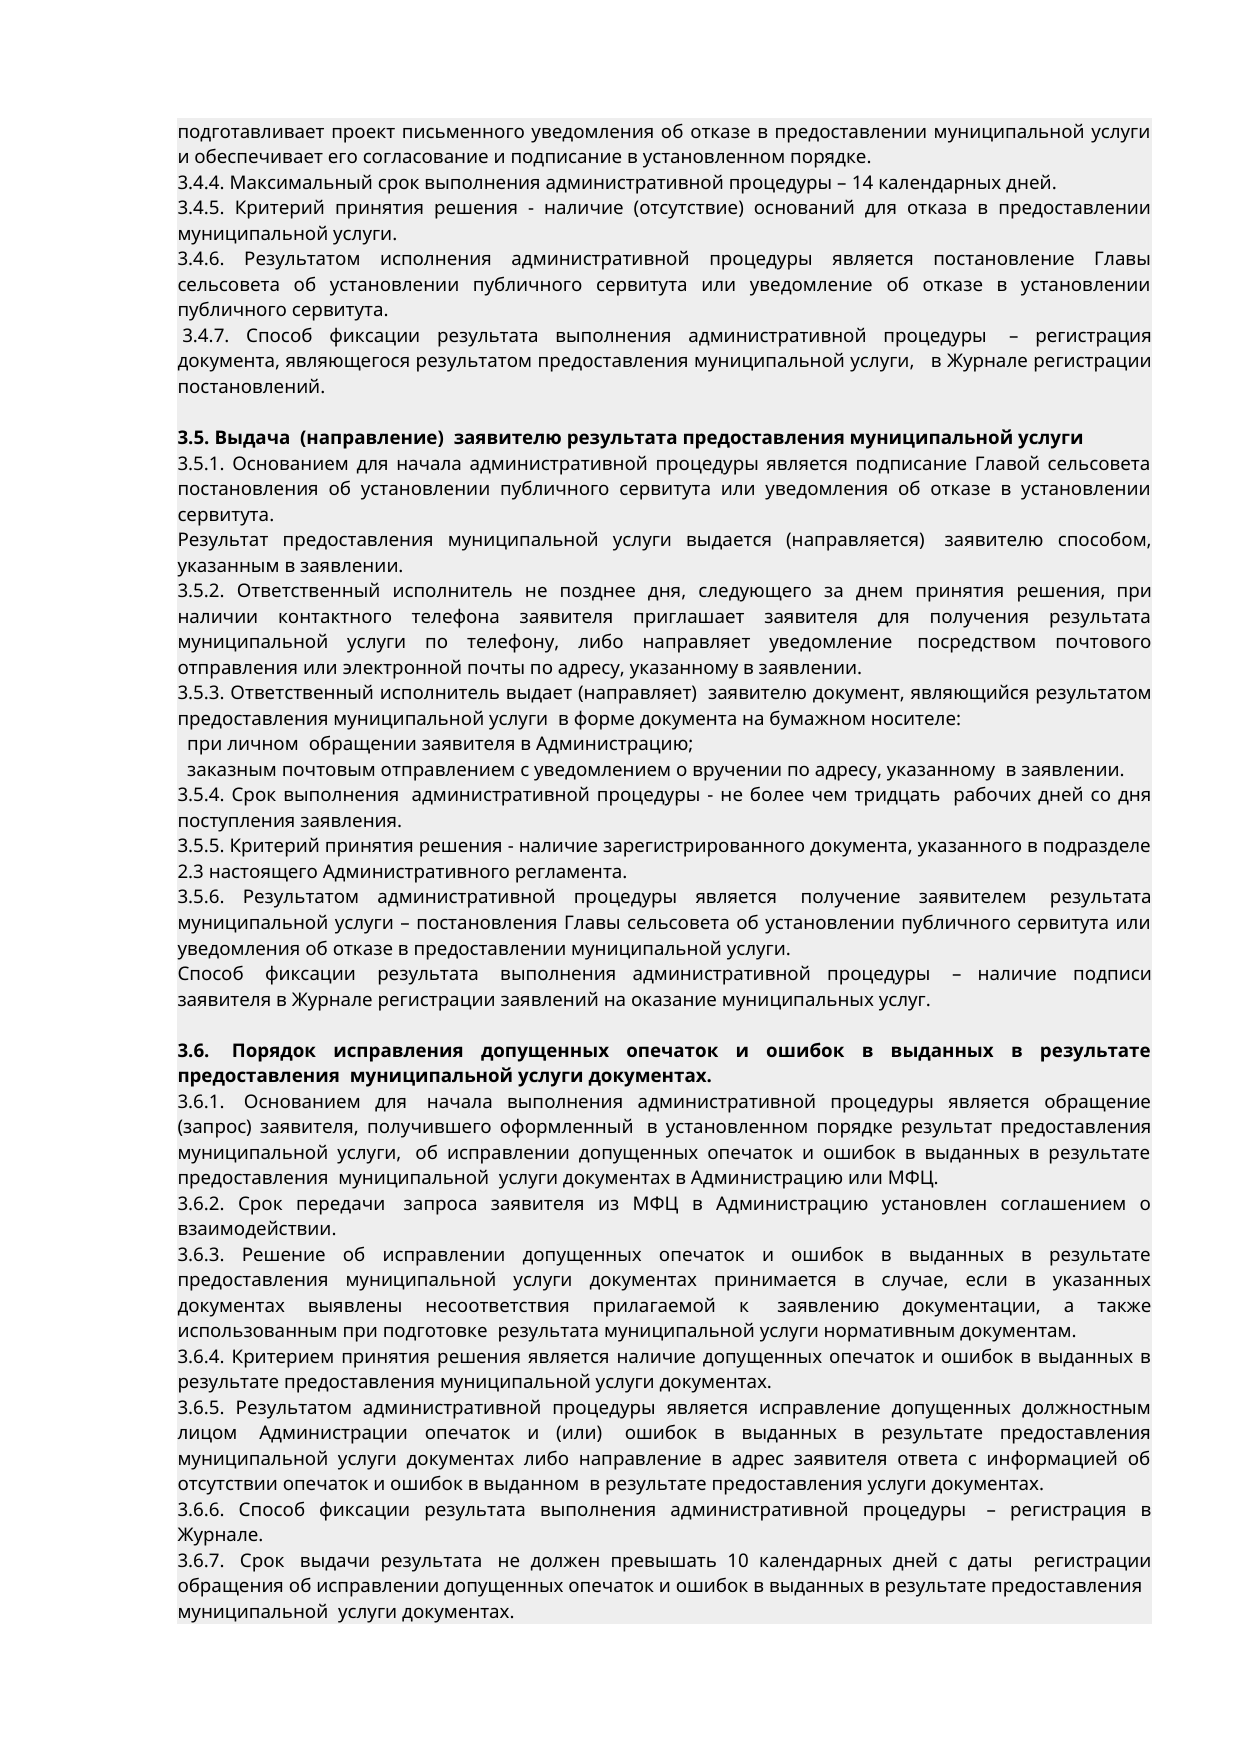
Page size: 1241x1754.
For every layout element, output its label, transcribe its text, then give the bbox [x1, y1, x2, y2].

text 3.5.2. Ответственный исполнитель не позднее дня, следующего за днем принятия решения, при наличии контактного телефона заявителя приглашает заявителя для получения результата муниципальной услуги по телефону, либо направляет уведомление посредством почтового отправления или электронной почты по адресу, указанному в заявлении. [177, 577, 1152, 679]
text 3.6.1. Основанием для начала выполнения административной процедуры является обращение (запрос) заявителя, получившего оформленный в установленном порядке результат предоставления муниципальной услуги, об исправлении допущенных опечаток и ошибок в выданных в результате предоставления муниципальной услуги документах в Администрацию или МФЦ. [177, 1088, 1152, 1190]
text 3.4.5. Критерий принятия решения - наличие (отсутствие) оснований для отказа в предоставлении муниципальной услуги. [177, 195, 1152, 246]
text 3.4.4. Максимальный срок выполнения административной процедуры – 14 календарных дней. [177, 169, 1152, 195]
text 3.4.6. Результатом исполнения административной процедуры является постановление Главы сельсовета об установлении публичного сервитута или уведомление об отказе в установлении публичного сервитута. [177, 246, 1152, 322]
text 3.5.4. Срок выполнения административной процедуры - не более чем тридцать рабочих дней со дня поступления заявления. [177, 782, 1152, 833]
text 3.6.7. Срок выдачи результата не должен превышать 10 календарных дней с даты регистрации обращения об исправлении допущенных опечаток и ошибок в выданных в результате предоставления муниципальной услуги документах. [177, 1547, 1152, 1624]
text 3.4.7. Способ фиксации результата выполнения административной процедуры – регистрация документа, являющегося результатом предоставления муниципальной услуги, в Журнале регистрации постановлений. [177, 322, 1152, 399]
text 3.6.2. Срок передачи запроса заявителя из МФЦ в Администрацию установлен соглашением о взаимодействии. [177, 1190, 1152, 1241]
text 3.6. Порядок исправления допущенных опечаток и ошибок в выданных в результате предоставления муниципальной услуги документах. [177, 1037, 1152, 1088]
text 3.6.6. Способ фиксации результата выполнения административной процедуры – регистрация в Журнале. [177, 1496, 1152, 1547]
text 3.5.1. Основанием для начала административной процедуры является подписание Главой сельсовета постановления об установлении публичного сервитута или уведомления об отказе в установлении сервитута. [177, 450, 1152, 526]
text 3.6.4. Критерием принятия решения является наличие допущенных опечаток и ошибок в выданных в результате предоставления муниципальной услуги документах. [177, 1343, 1152, 1394]
text при личном обращении заявителя в Администрацию; [177, 731, 1152, 756]
text Способ фиксации результата выполнения административной процедуры – наличие подписи заявителя в Журнале регистрации заявлений на оказание муниципальных услуг. [177, 960, 1152, 1011]
text Результат предоставления муниципальной услуги выдается (направляется) заявителю способом, указанным в заявлении. [177, 526, 1152, 577]
text 3.6.5. Результатом административной процедуры является исправление допущенных должностным лицом Администрации опечаток и (или) ошибок в выданных в результате предоставления муниципальной услуги документах либо направление в адрес заявителя ответа с информацией об отсутствии опечаток и ошибок в выданном в результате предоставления услуги документах. [177, 1394, 1152, 1496]
text 3.5.5. Критерий принятия решения - наличие зарегистрированного документа, указанного в подразделе 2.3 настоящего Административного регламента. [177, 833, 1152, 884]
text 3.5.3. Ответственный исполнитель выдает (направляет) заявителю документ, являющийся результатом предоставления муниципальной услуги в форме документа на бумажном носителе: [177, 679, 1152, 731]
text заказным почтовым отправлением с уведомлением о вручении по адресу, указанному в заявлении. [177, 756, 1152, 782]
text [177, 118, 1152, 169]
text 3.6.3. Решение об исправлении допущенных опечаток и ошибок в выданных в результате предоставления муниципальной услуги документах принимается в случае, если в указанных документах выявлены несоответствия прилагаемой к заявлению документации, а также использованным при подготовке результата муниципальной услуги нормативным документам. [177, 1241, 1152, 1343]
text 3.5.6. Результатом административной процедуры является получение заявителем результата муниципальной услуги – постановления Главы сельсовета об установлении публичного сервитута или уведомления об отказе в предоставлении муниципальной услуги. [177, 884, 1152, 960]
text 3.5. Выдача (направление) заявителю результата предоставления муниципальной услуги [177, 424, 1152, 450]
